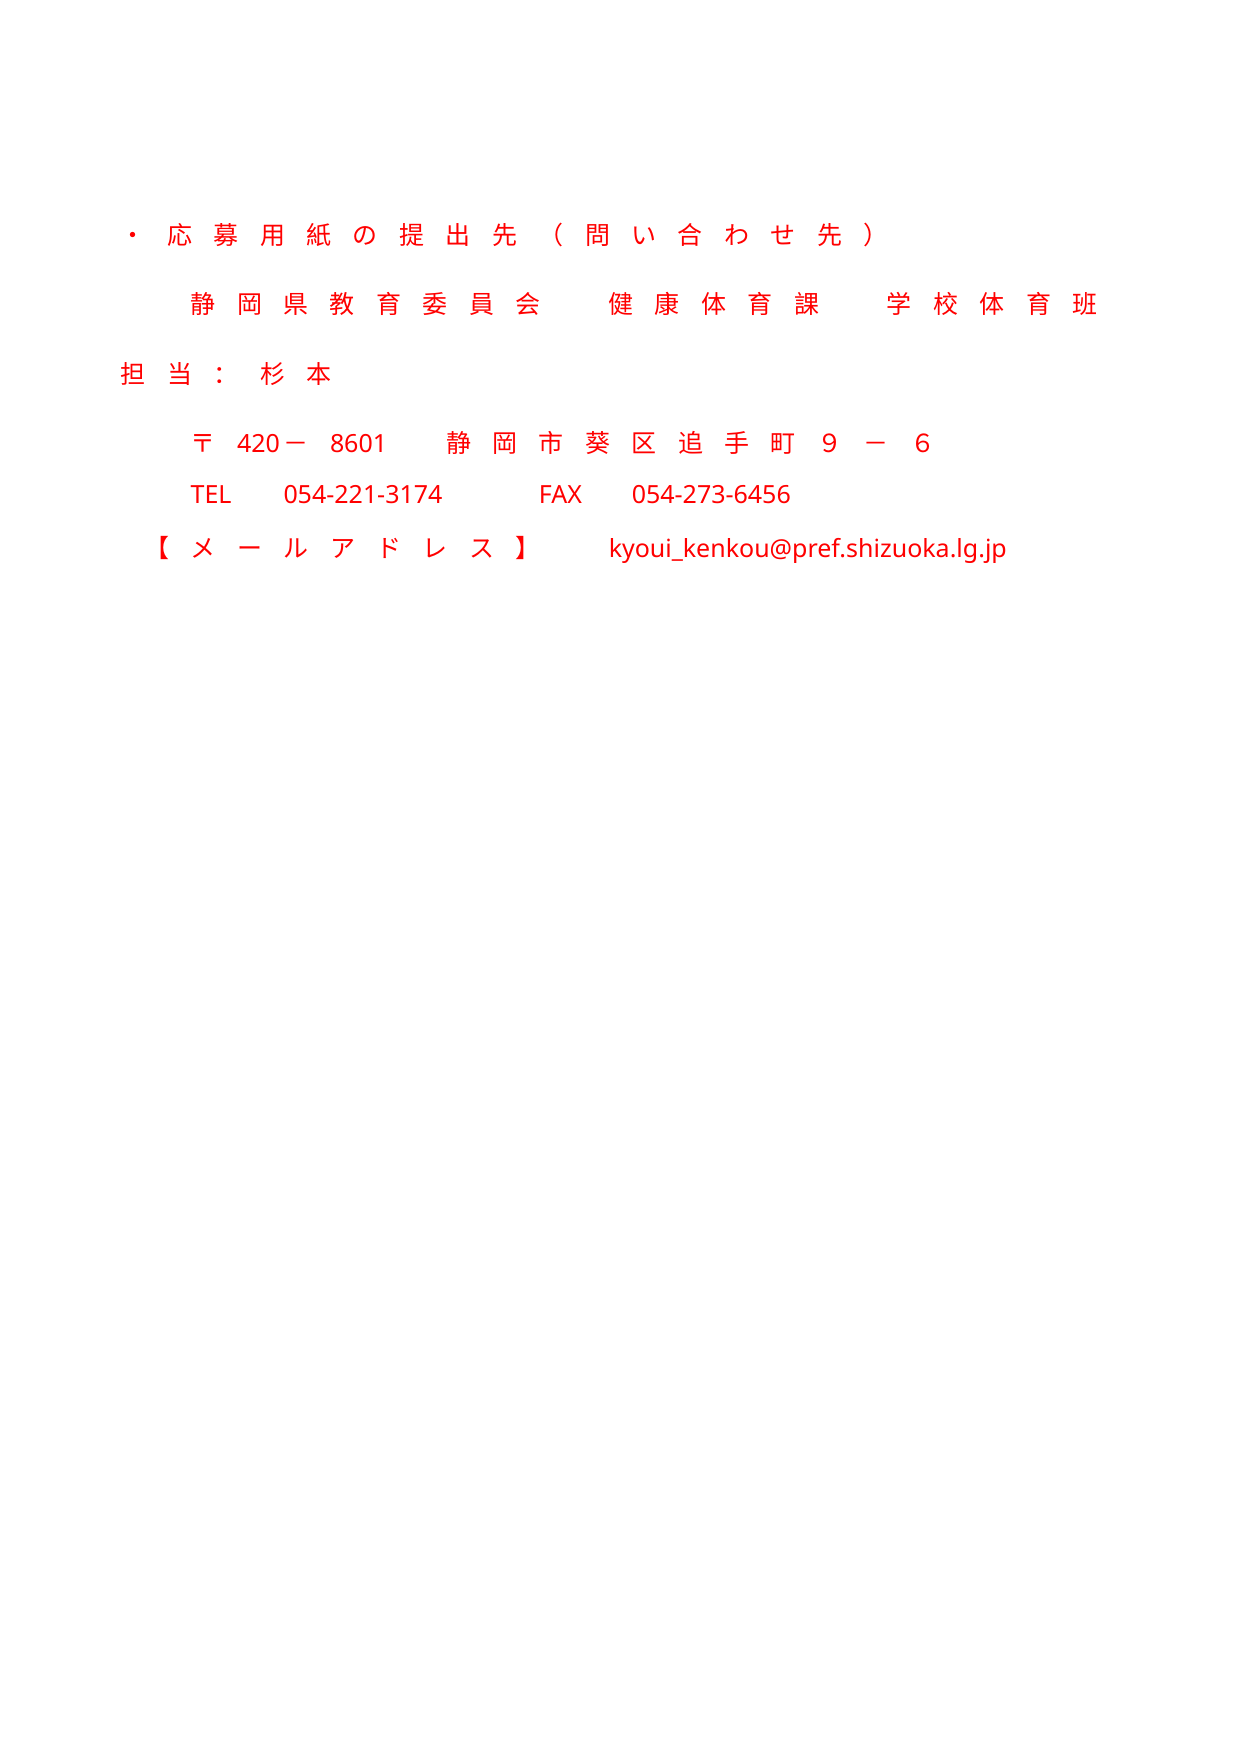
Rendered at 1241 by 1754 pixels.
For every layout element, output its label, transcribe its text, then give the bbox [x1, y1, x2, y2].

text 静岡県教育委員会 健康体育課 学校体育班 担当：杉本 [121, 268, 1119, 407]
text 〒420－8601 静岡市葵区追手町９－６ [121, 407, 1119, 477]
text TEL 054-221-3174 FAX 054-273-6456 [121, 477, 1119, 512]
text ・応募用紙の提出先（問い合わせ先） [121, 198, 1119, 268]
text 【メールアドレス】 kyoui_kenkou@pref.shizuoka.lg.jp [121, 512, 1119, 581]
